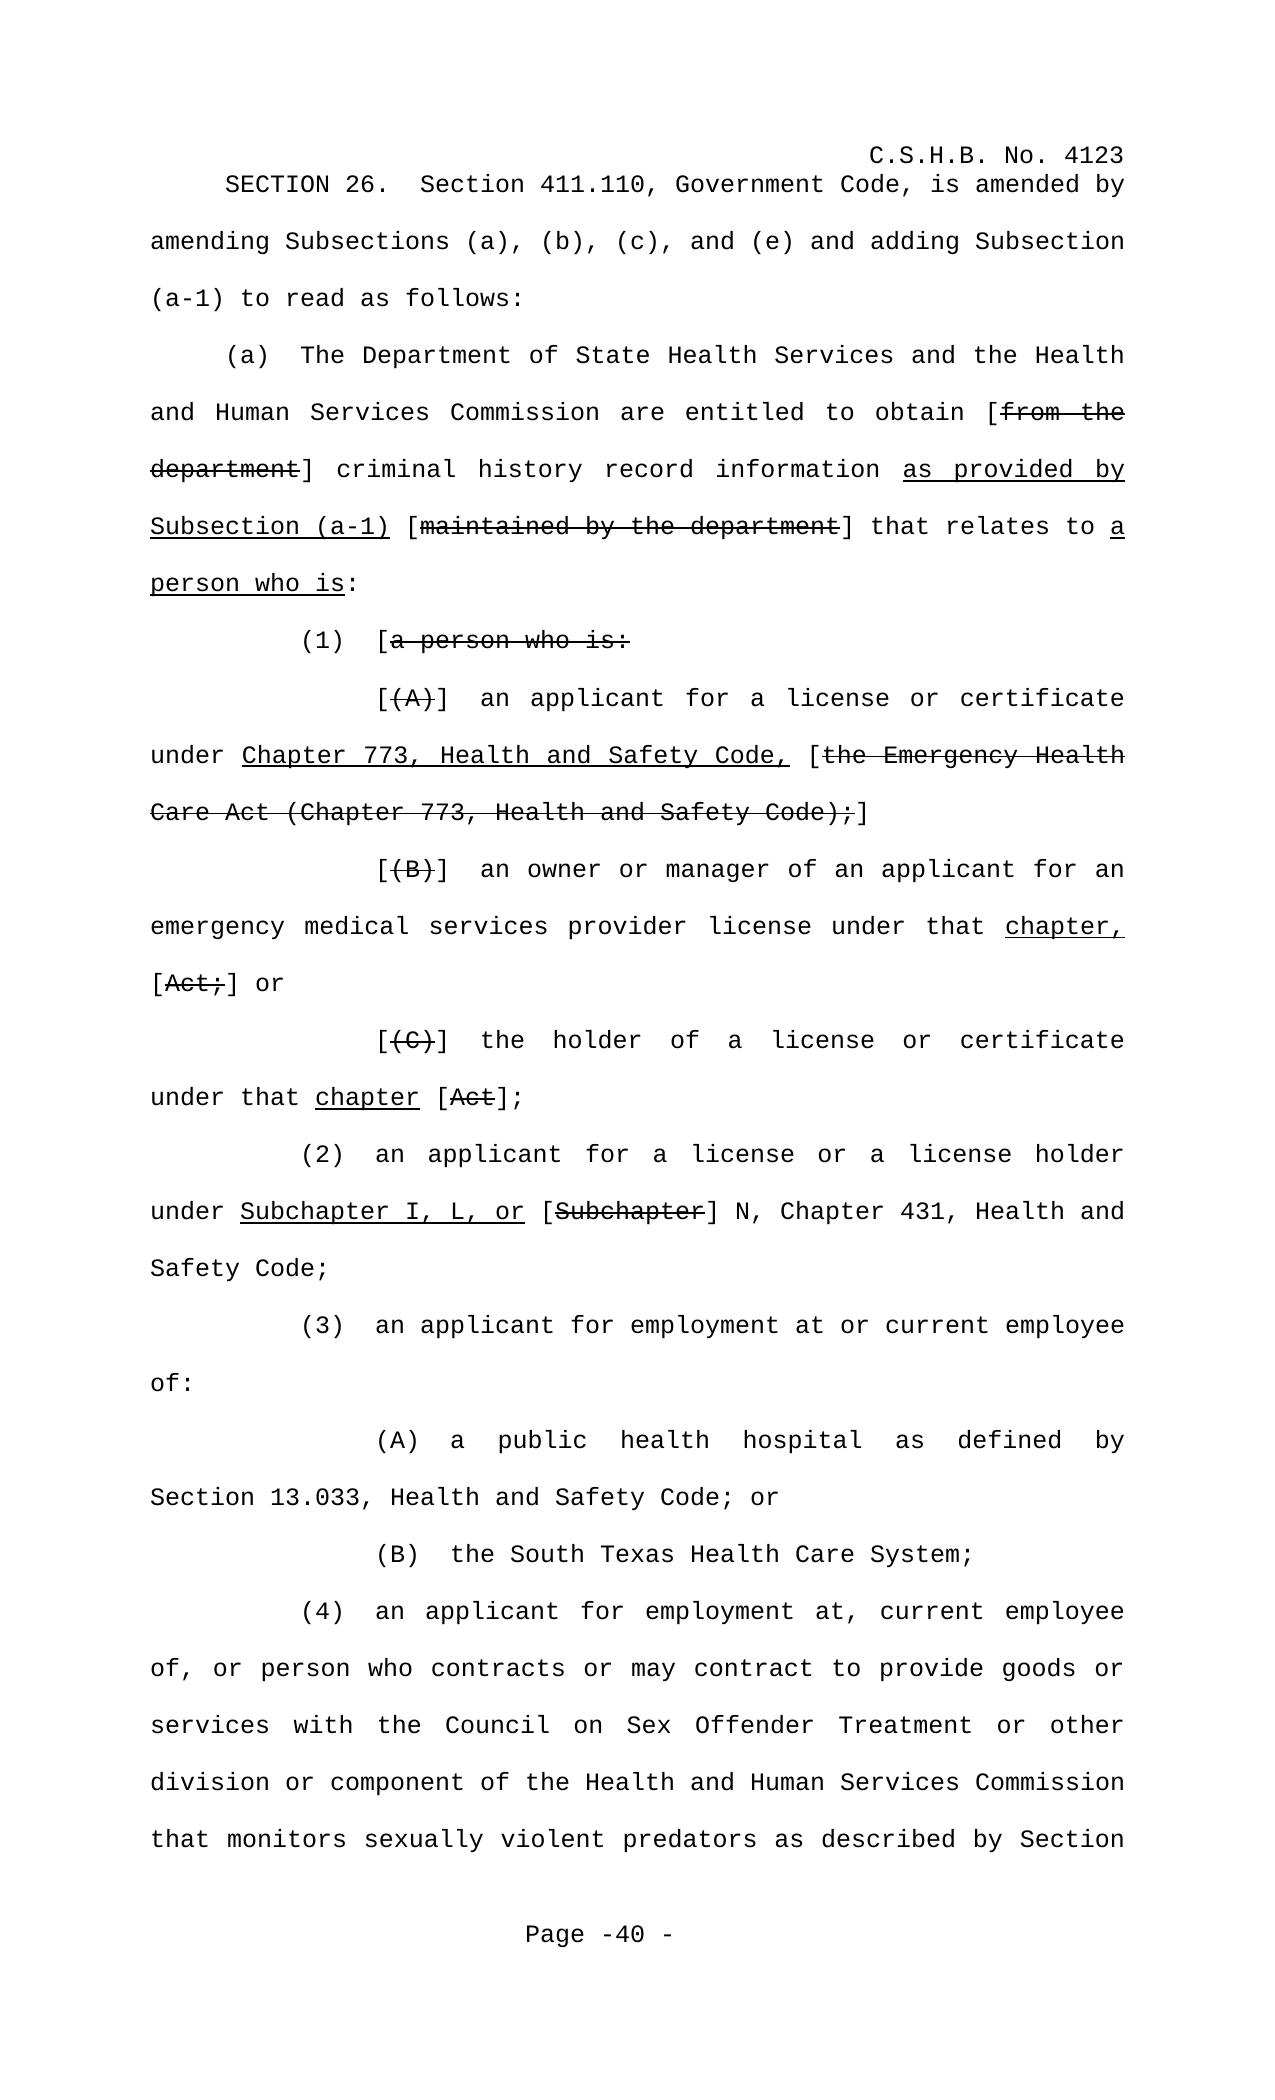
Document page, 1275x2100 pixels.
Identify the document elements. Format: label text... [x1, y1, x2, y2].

text (1) [a person who is: [150, 628, 1125, 656]
text (B) the South Texas Health Care System; [150, 1541, 1125, 1570]
text [(C)] the holder of a license or certificate under that chapter [Act]; [150, 1027, 1125, 1113]
text (2) an applicant for a license or a license holder under Subchapter I, L, or [Subchapter] N, Chapter 431, Health and Safety Code; [150, 1142, 1125, 1284]
text SECTION 26. Section 411.110, Government Code, is amended by amending Subsections (a), (b), (c), and (e) and adding Subsection (a-1) to read as follows: [150, 171, 1125, 314]
text (a) The Department of State Health Services and the Health and Human Services Commission are entitled to obtain [from the department] criminal history record information as provided by Subsection (a-1) [maintained by the department] that relates to a person who is: [150, 342, 1125, 599]
text (3) an applicant for employment at or current employee of: [150, 1313, 1125, 1398]
text (A) a public health hospital as defined by Section 13.033, Health and Safety Code; or [150, 1427, 1125, 1513]
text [150, 1598, 1125, 1855]
text [(B)] an owner or manager of an applicant for an emergency medical services provider license under that chapter, [Act;] or [150, 856, 1125, 999]
text [(A)] an applicant for a license or certificate under Chapter 773, Health and Safety Code, [the Emergency Health Care Act (Chapter 773, Health and Safety Code);] [150, 685, 1125, 828]
